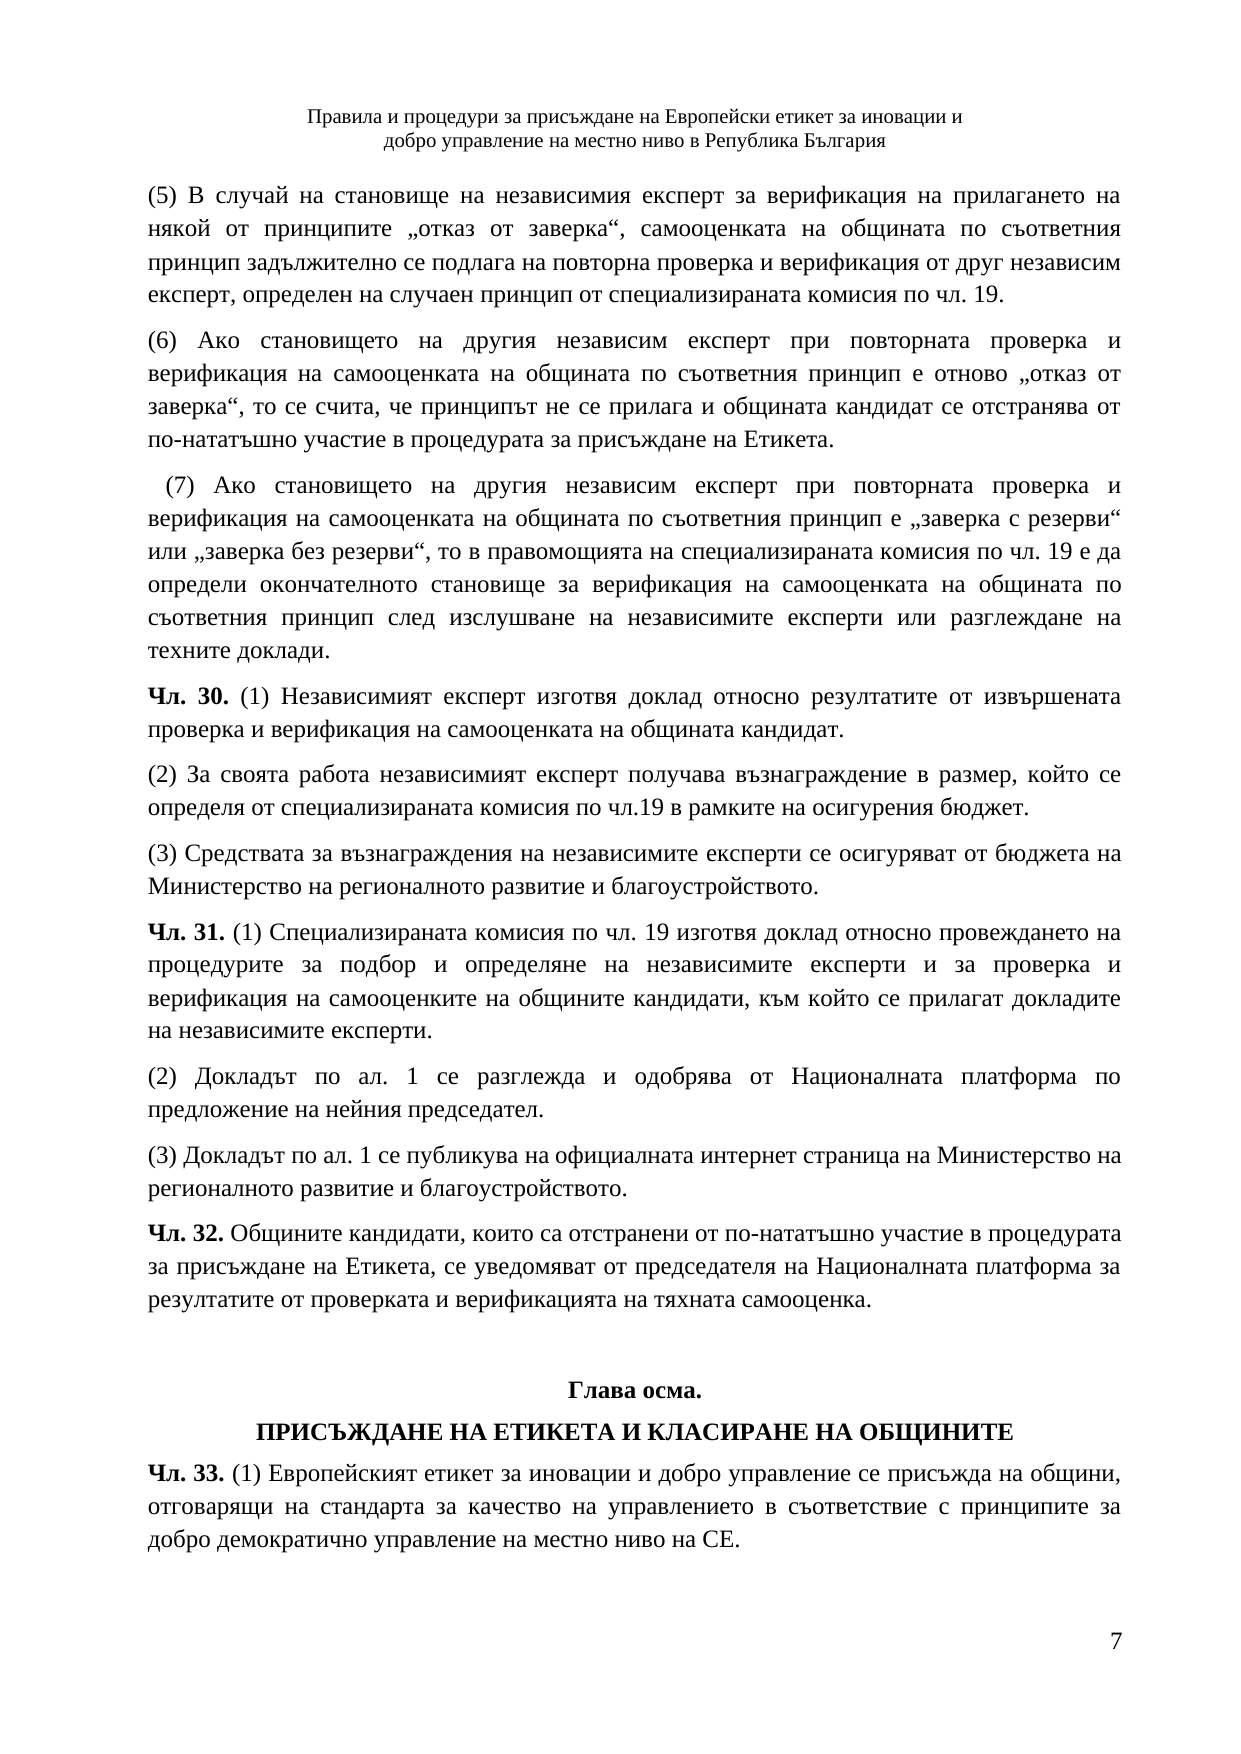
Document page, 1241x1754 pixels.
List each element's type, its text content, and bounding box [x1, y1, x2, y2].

text (2) За своята работа независимият експерт получава възнаграждение в размер, който се определя от специализираната комисия по чл.19 в рамките на осигурения бюджет. [148, 759, 1122, 821]
text Чл. 32. Общините кандидати, които са отстранени от по-нататъшно участие в процедурата за присъждане на Етикета, се уведомяват от председателя на Националната платформа за резултатите от проверката и верификацията на тяхната самооценка. [148, 1218, 1122, 1313]
text (6) Ако становището на другия независим експерт при повторната проверка и верификация на самооценката на общината по съответния принцип е отново „отказ от заверка“, то се счита, че принципът не се прилага и общината кандидат се отстранява от по-нататъшно участие в процедурата за присъждане на Етикета. [148, 325, 1122, 453]
text Чл. 33. (1) Европейският етикет за иновации и добро управление се присъжда на общини, отговарящи на стандарта за качество на управлението в съответствие с принципите за добро демократично управление на местно ниво на СЕ. [148, 1458, 1122, 1553]
text (3) Средствата за възнаграждения на независимите експерти се осигуряват от бюджета на Министерство на регионалното развитие и благоустройството. [148, 838, 1122, 900]
text Чл. 31. (1) Специализираната комисия по чл. 19 изготвя доклад относно провеждането на процедурите за подбор и определяне на независимите експерти и за проверка и верификация на самооценките на общините кандидати, към който се прилагат докладите на независимите експерти. [148, 917, 1122, 1044]
text (5) В случай на становище на независимия експерт за верификация на прилагането на някой от принципите „отказ от заверка“, самооценката на общината по съответния принцип задължително се подлага на повторна проверка и верификация от друг независим експерт, определен на случаен принцип от специализираната комисия по чл. 19. [148, 181, 1122, 308]
text Глава осма. [148, 1375, 1122, 1404]
text (7) Ако становището на другия независим експерт при повторната проверка и верификация на самооценката на общината по съответния принцип е „заверка с резерви“ или „заверка без резерви“, то в правомощията на специализираната комисия по чл. 19 е да определи окончателното становище за верификация на самооценката на общината по съответния принцип след изслушване на независимите експерти или разглеждане на техните доклади. [148, 470, 1122, 664]
text ПРИСЪЖДАНЕ НА ЕТИКЕТА И КЛАСИРАНЕ НА ОБЩИНИТЕ [148, 1417, 1122, 1445]
text (2) Докладът по ал. 1 се разглежда и одобрява от Националната платформа по предложение на нейния председател. [148, 1061, 1122, 1123]
text Чл. 30. (1) Независимият експерт изготвя доклад относно резултатите от извършената проверка и верификация на самооценката на общината кандидат. [148, 681, 1122, 743]
text (3) Докладът по ал. 1 се публикува на официалната интернет страница на Министерство на регионалното развитие и благоустройството. [148, 1140, 1122, 1201]
